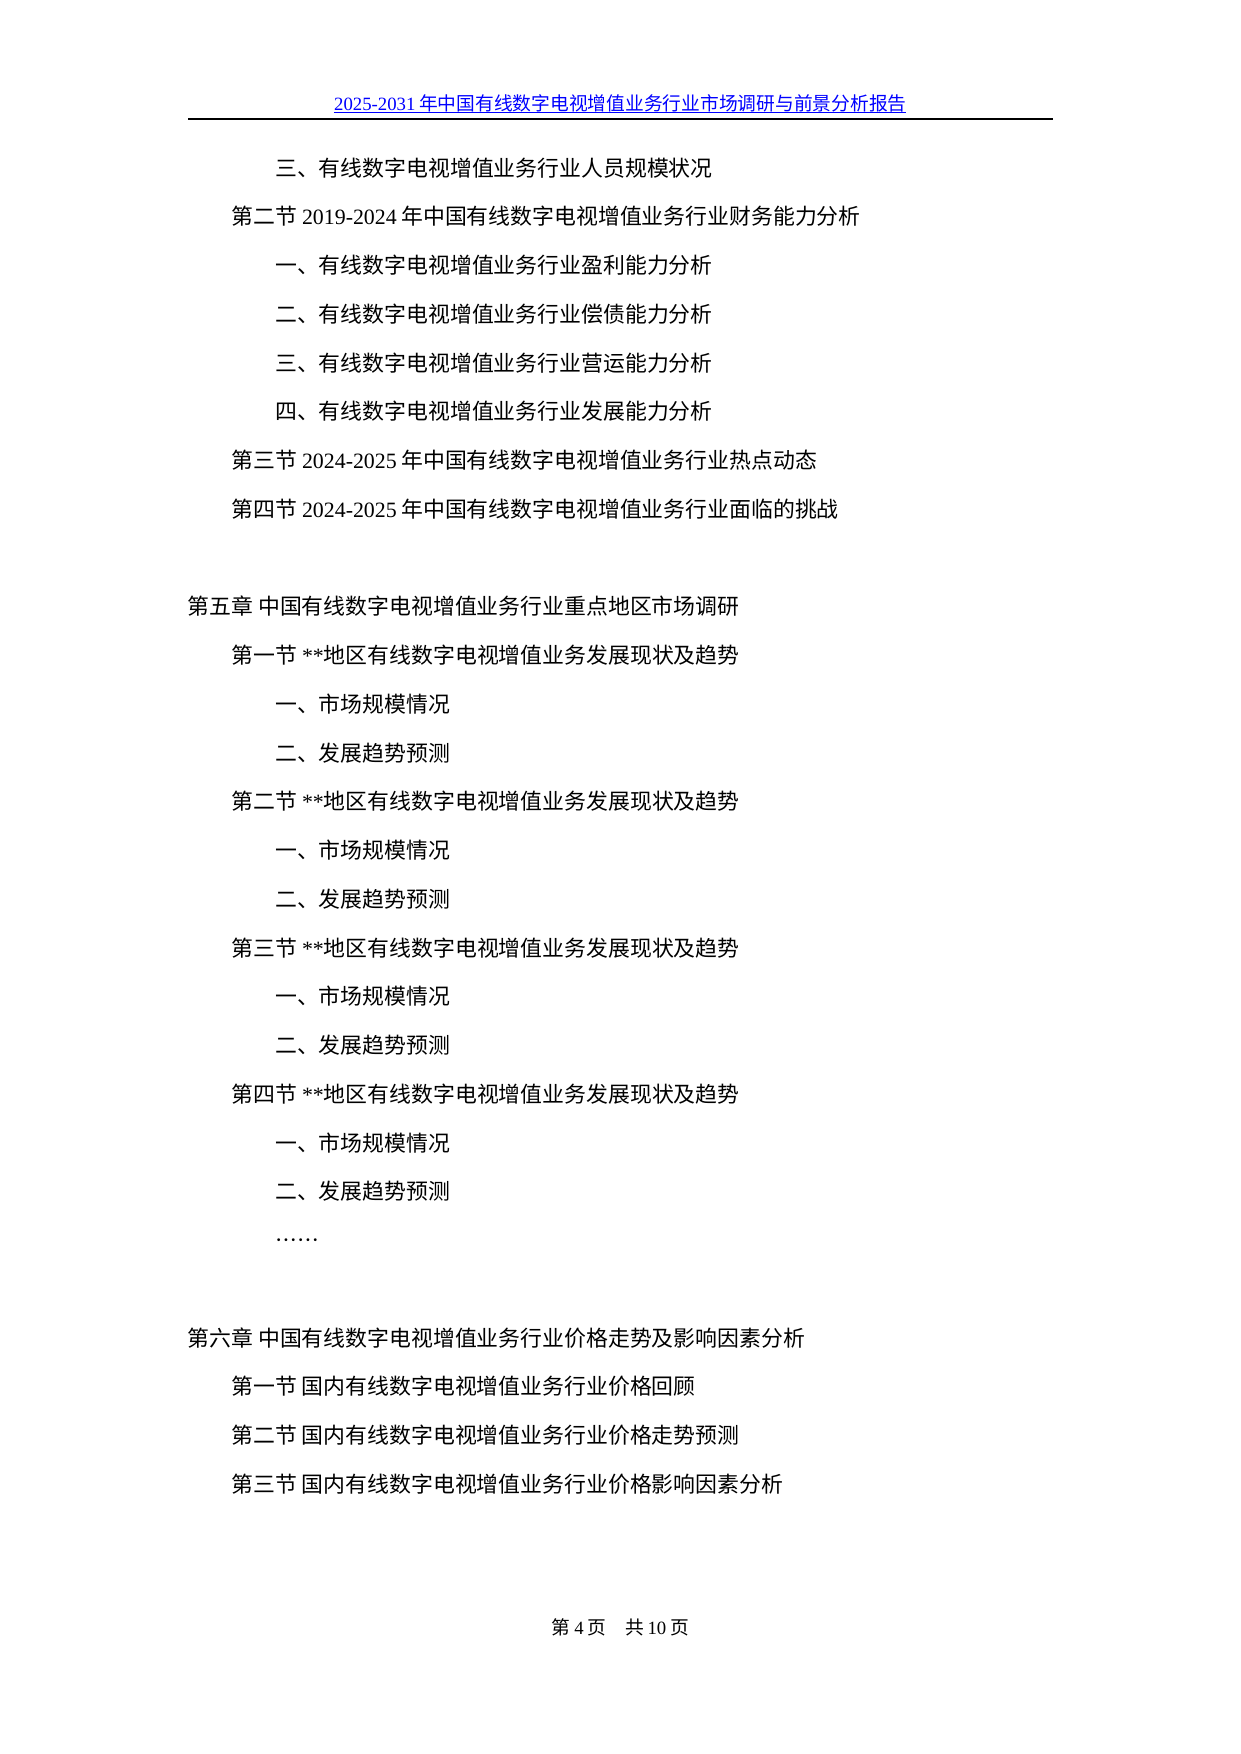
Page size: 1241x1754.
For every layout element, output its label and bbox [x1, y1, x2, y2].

text [187, 150, 1053, 1499]
